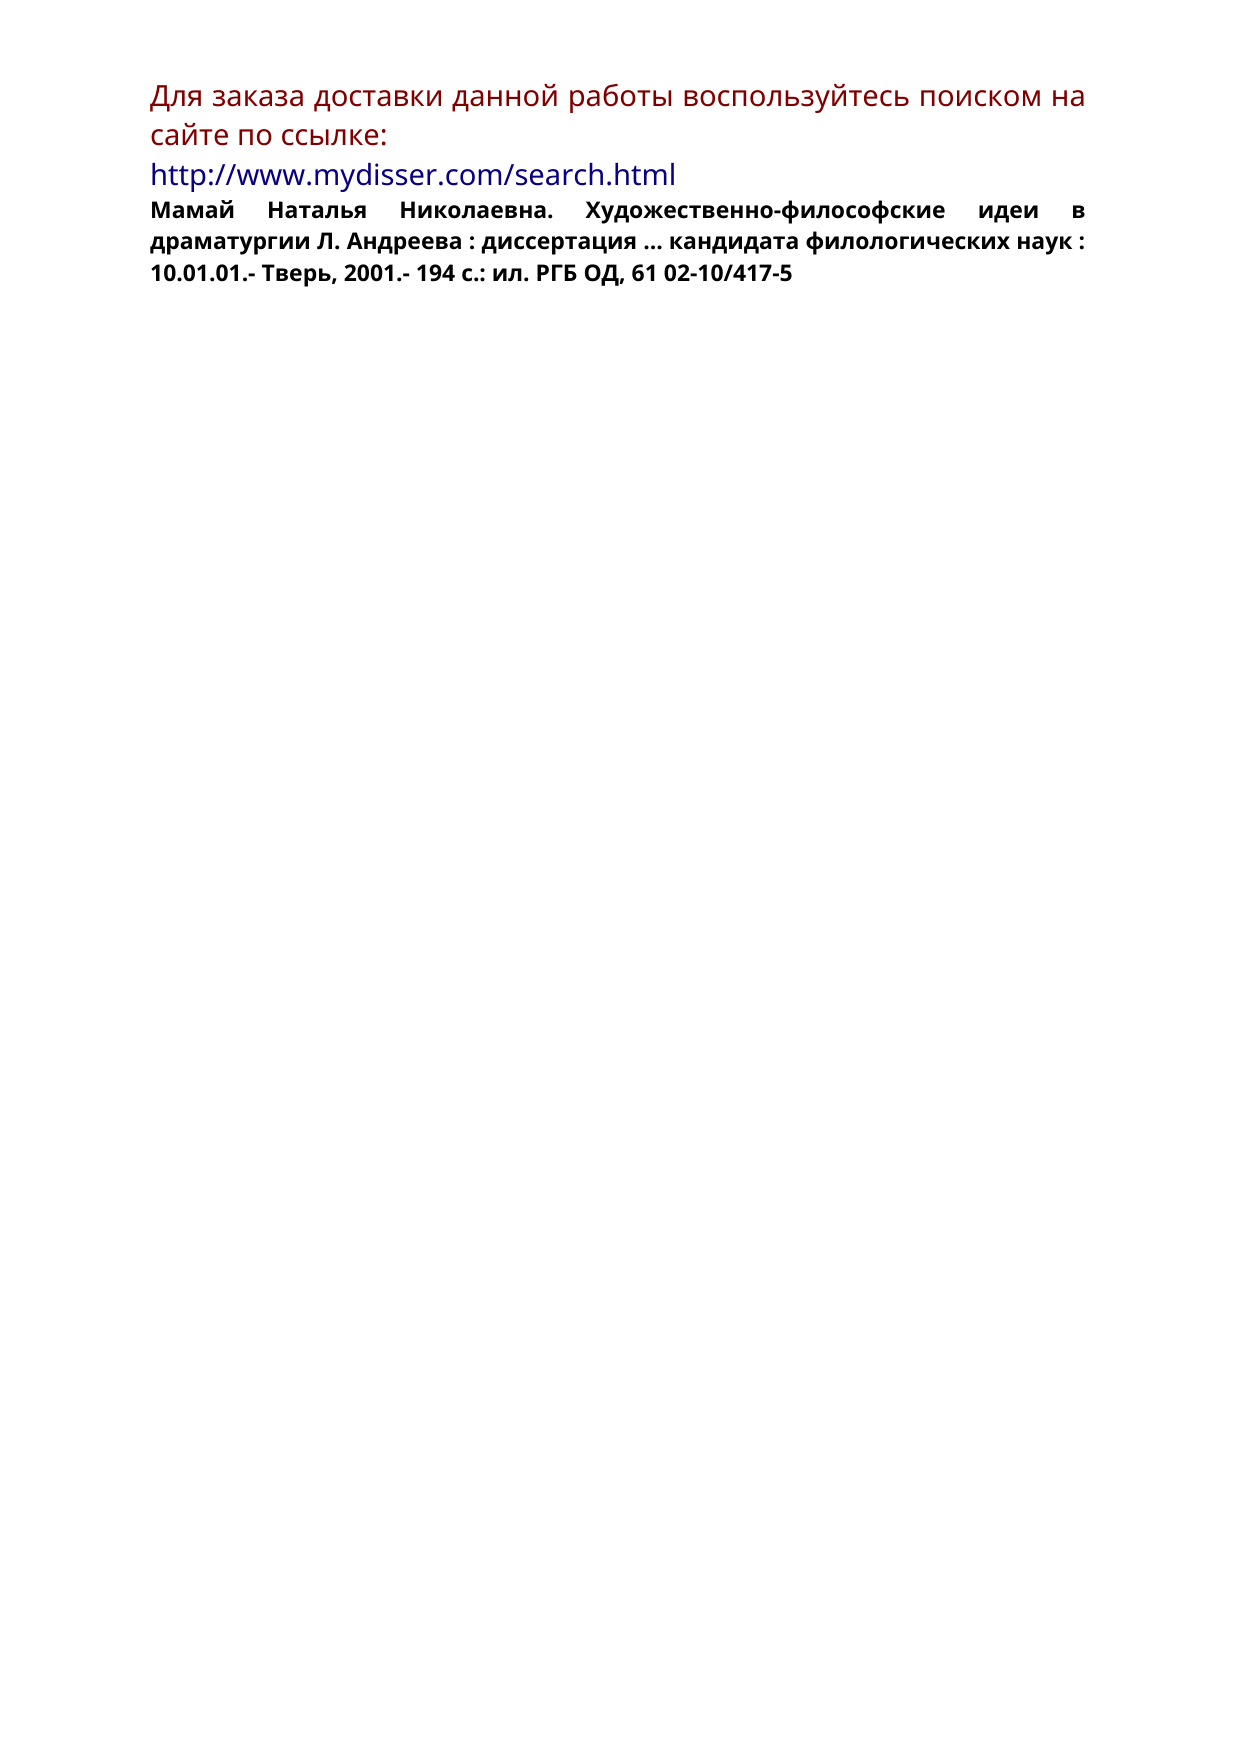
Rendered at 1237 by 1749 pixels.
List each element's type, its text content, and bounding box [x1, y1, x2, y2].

text Мамай Наталья Николаевна. Художественно-философские идеи в драматургии Л. Андреева : диссертация ... кандидата филологических наук : 10.01.01.- Тверь, 2001.- 194 с.: ил. РГБ ОД, 61 02-10/417-5 [150, 194, 1086, 288]
